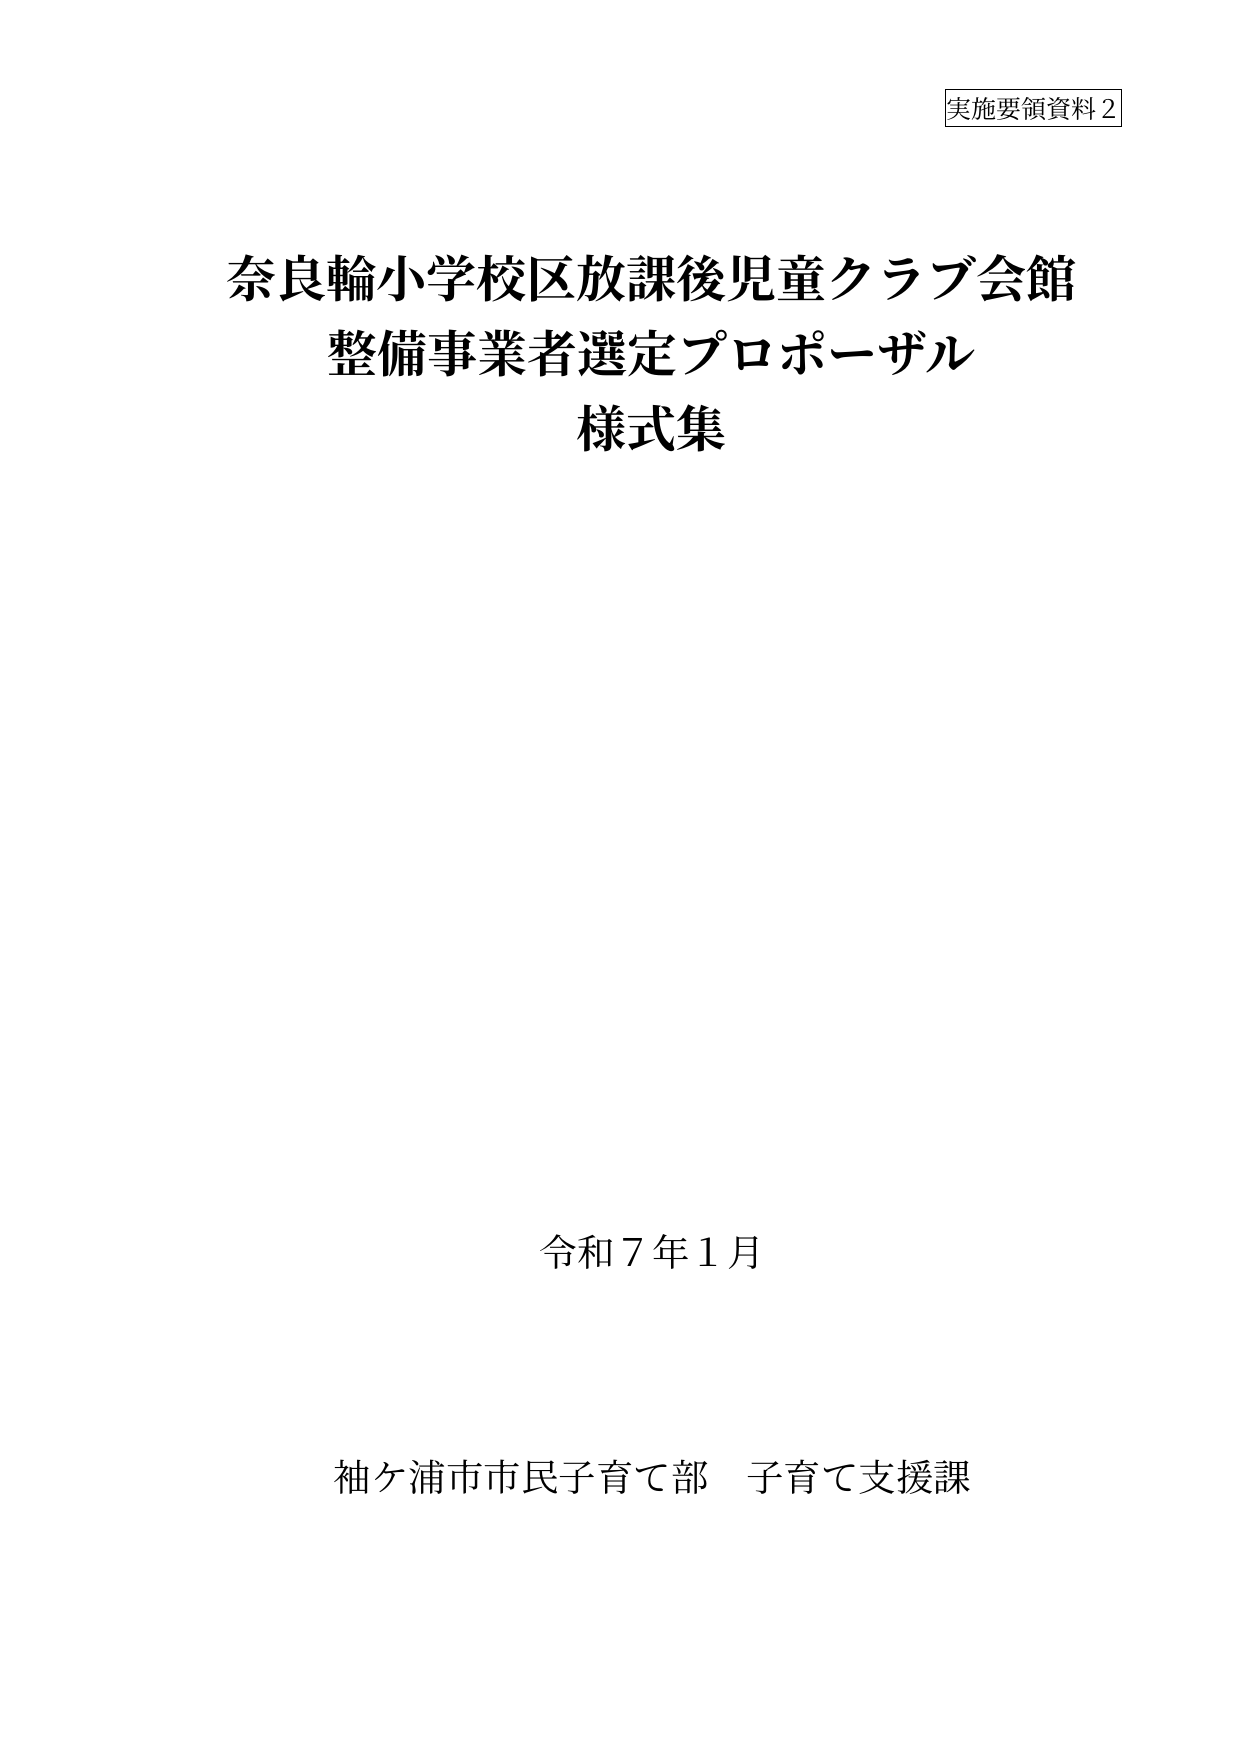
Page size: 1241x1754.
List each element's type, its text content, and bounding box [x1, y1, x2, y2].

text 令和７年１月 [182, 1213, 1122, 1288]
text 整備事業者選定プロポーザル [180, 313, 1122, 388]
text 様式集 [180, 388, 1122, 463]
text 袖ケ浦市市民子育て部 子育て支援課 [182, 1438, 1122, 1513]
text 奈良輪小学校区放課後児童クラブ会館 [180, 238, 1122, 313]
